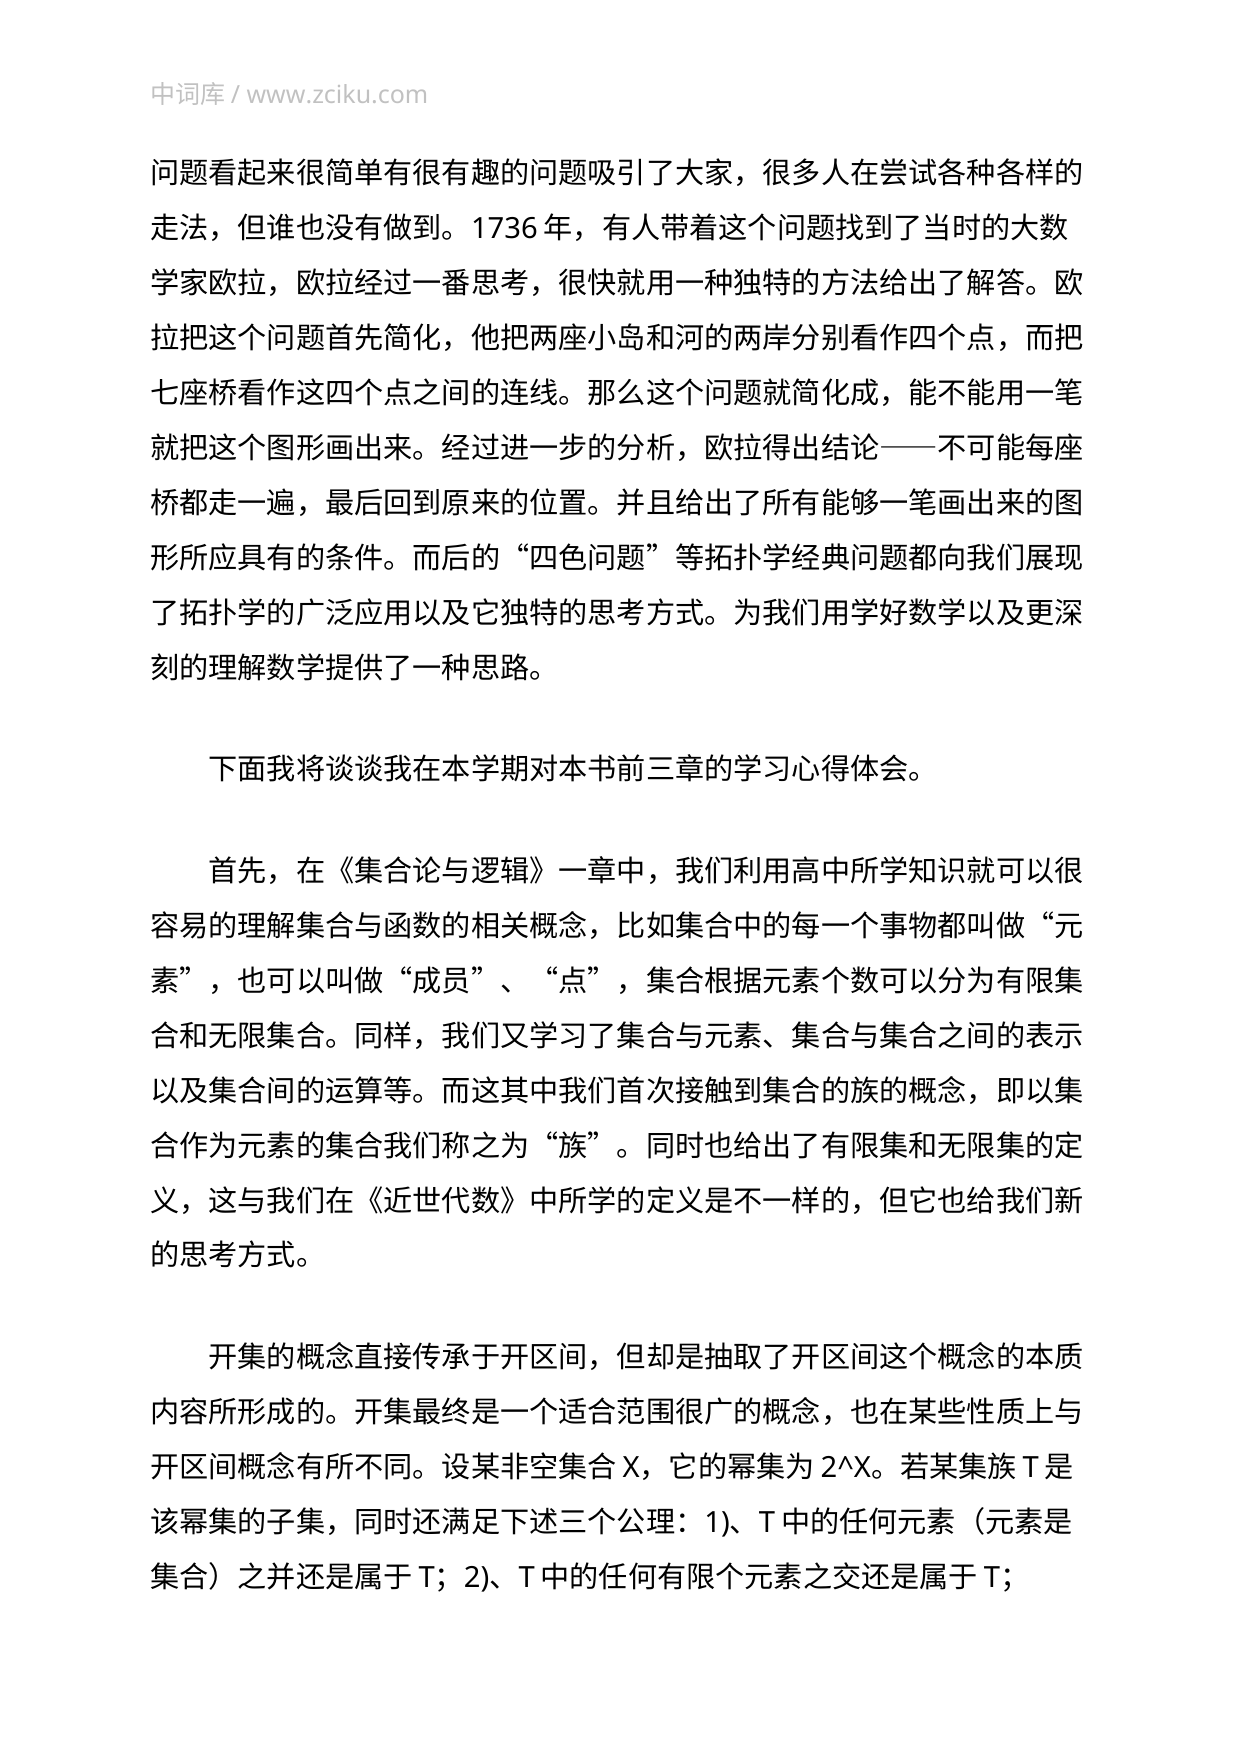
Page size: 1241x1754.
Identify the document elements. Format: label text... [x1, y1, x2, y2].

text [150, 150, 1090, 686]
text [150, 1334, 1090, 1596]
text 下面我将谈谈我在本学期对本书前三章的学习心得体会。 [150, 746, 1090, 788]
text 首先，在《集合论与逻辑》一章中，我们利用高中所学知识就可以很容易的理解集合与函数的相关概念，比如集合中的每一个事物都叫做“元素”，也可以叫做“成员”、“点”，集合根据元素个数可以分为有限集合和无限集合。同样，我们又学习了集合与元素、集合与集合之间的表示以及集合间的运算等。而这其中我们首次接触到集合的族的概念，即以集合作为元素的集合我们称之为“族”。同时也给出了有限集和无限集的定义，这与我们在《近世代数》中所学的定义是不一样的，但它也给我们新的思考方式。 [150, 848, 1090, 1274]
